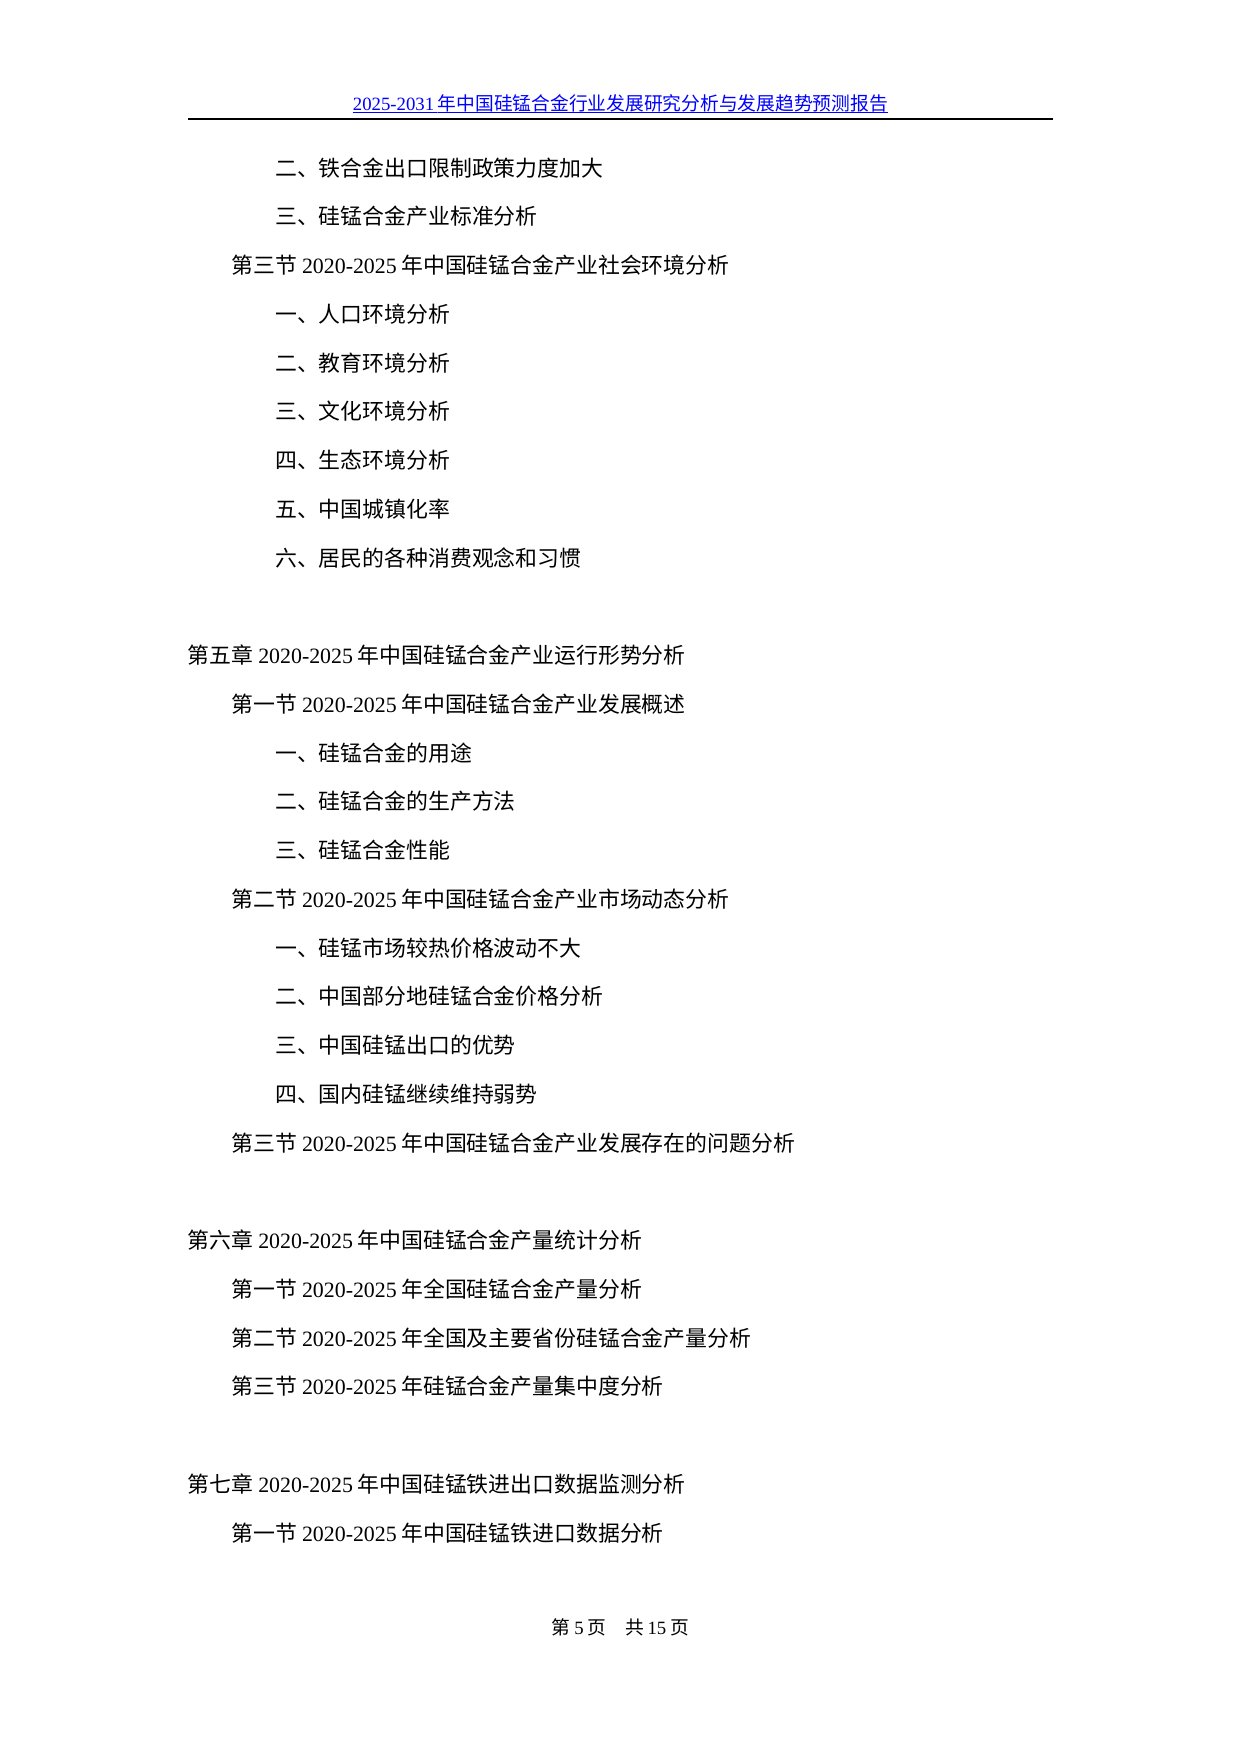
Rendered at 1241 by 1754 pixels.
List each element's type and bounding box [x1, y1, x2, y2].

text [187, 150, 1053, 1548]
